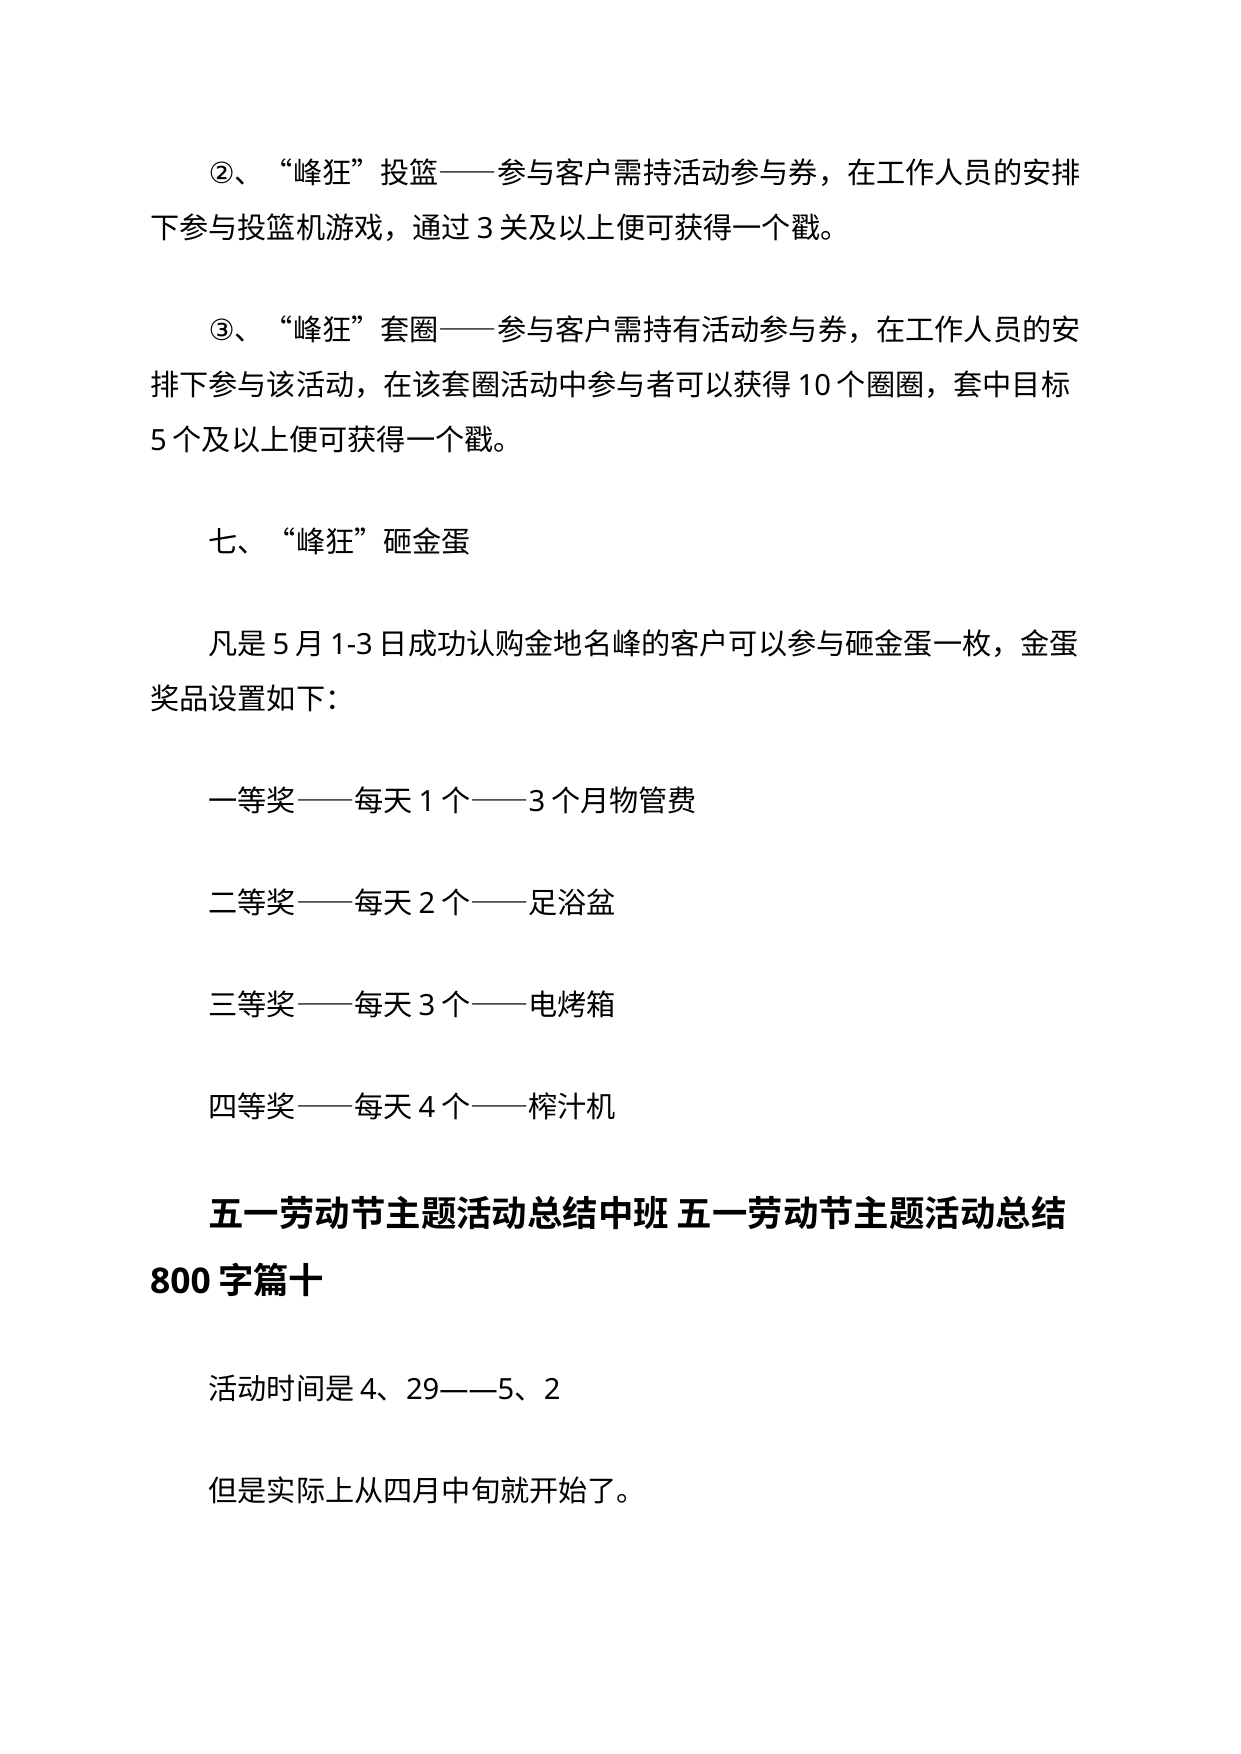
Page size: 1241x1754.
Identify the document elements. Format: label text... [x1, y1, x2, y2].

text 一等奖——每天1个——3个月物管费 [150, 777, 1090, 820]
text 七、“峰狂”砸金蛋 [150, 519, 1090, 561]
text 凡是5月1-3日成功认购金地名峰的客户可以参与砸金蛋一枚，金蛋奖品设置如下： [150, 621, 1090, 718]
text 四等奖——每天4个——榨汁机 [150, 1083, 1090, 1126]
text 五一劳动节主题活动总结中班 五一劳动节主题活动总结800字篇十 [150, 1185, 1090, 1303]
text 二等奖——每天2个——足浴盆 [150, 879, 1090, 922]
text ③、“峰狂”套圈——参与客户需持有活动参与券，在工作人员的安排下参与该活动，在该套圈活动中参与者可以获得10个圈圈，套中目标5个及以上便可获得一个戳。 [150, 307, 1090, 459]
text ②、“峰狂”投篮——参与客户需持活动参与券，在工作人员的安排下参与投篮机游戏，通过3关及以上便可获得一个戳。 [150, 150, 1090, 247]
text 活动时间是4、29――5、2 [150, 1366, 1090, 1408]
text 三等奖——每天3个——电烤箱 [150, 981, 1090, 1024]
text 但是实际上从四月中旬就开始了。 [150, 1467, 1090, 1510]
